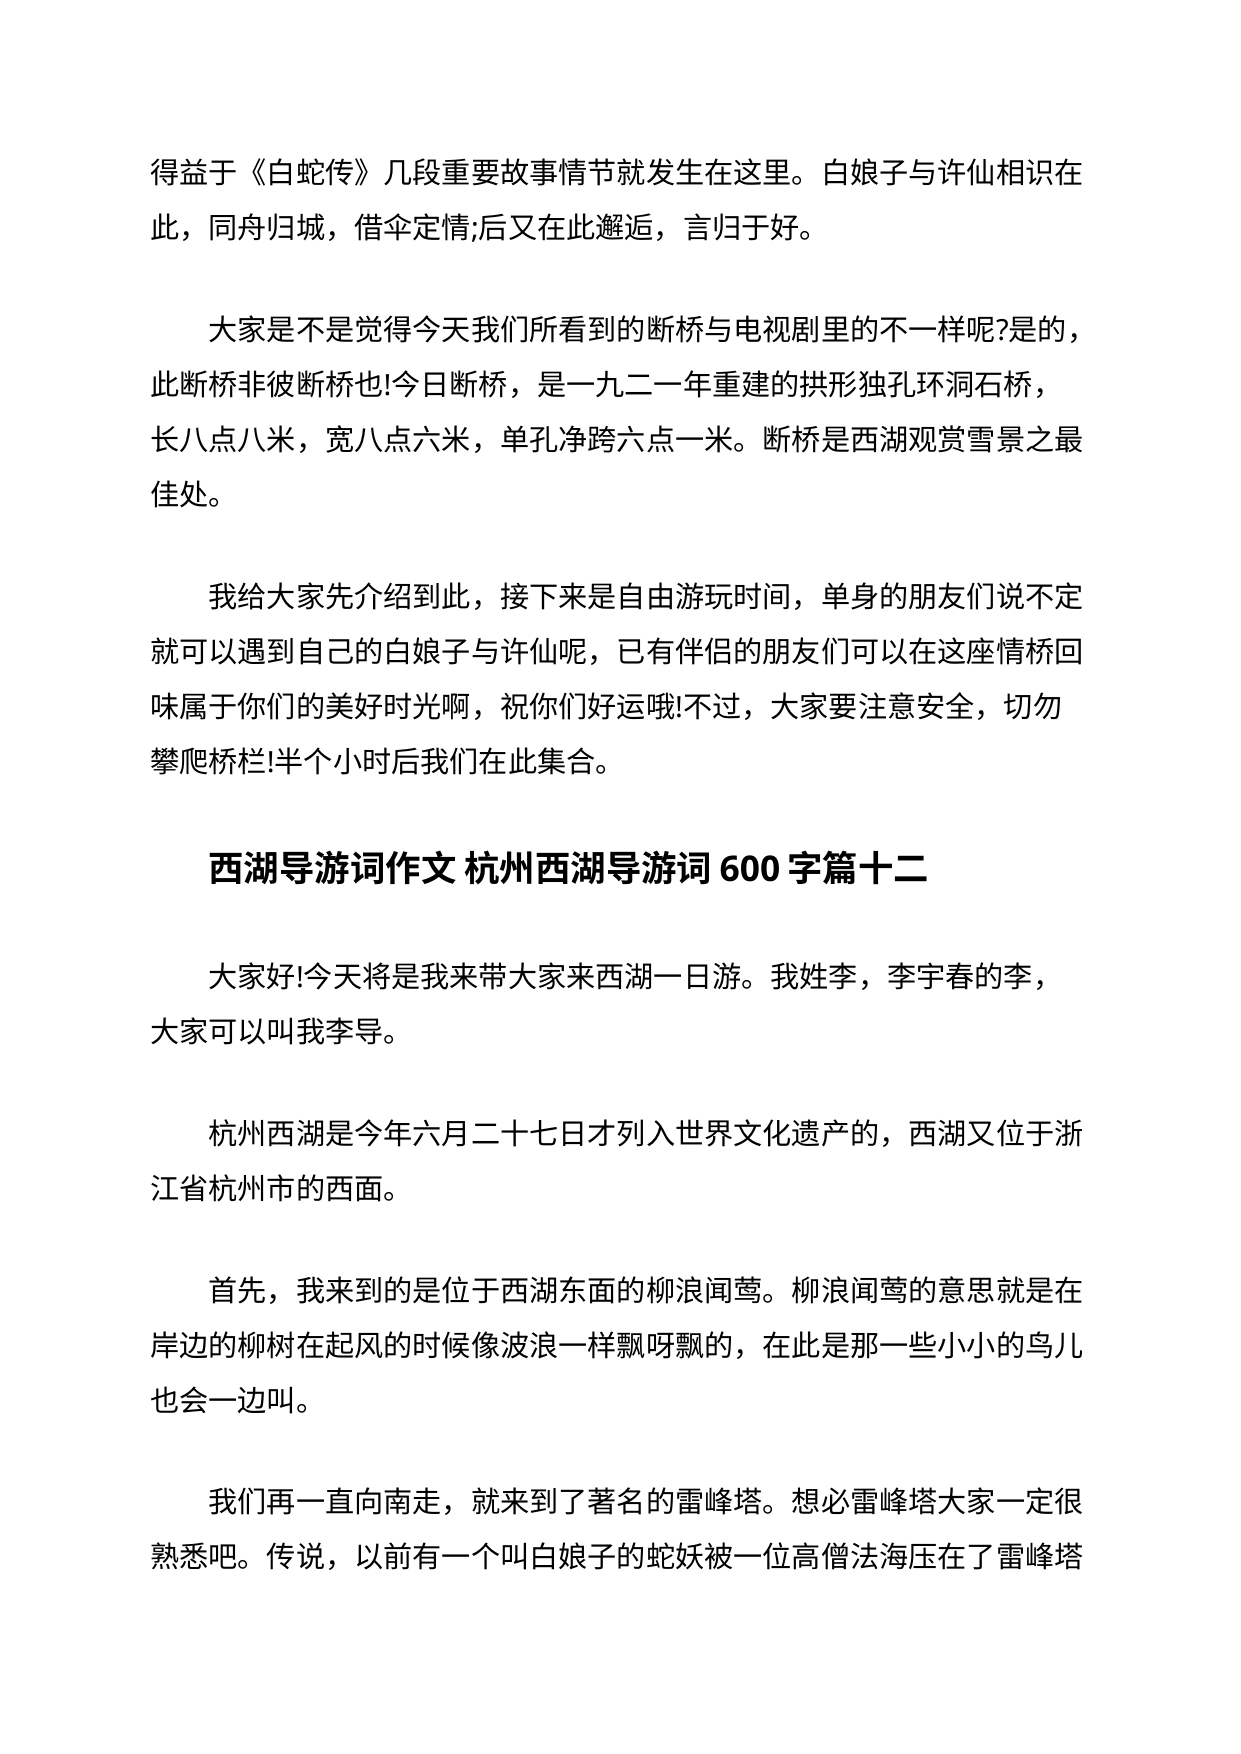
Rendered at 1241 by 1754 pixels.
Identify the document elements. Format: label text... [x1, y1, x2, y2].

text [150, 1479, 1090, 1576]
text 首先，我来到的是位于西湖东面的柳浪闻莺。柳浪闻莺的意思就是在岸边的柳树在起风的时候像波浪一样飘呀飘的，在此是那一些小小的鸟儿也会一边叫。 [150, 1267, 1090, 1419]
text 大家好!今天将是我来带大家来西湖一日游。我姓李，李宇春的李，大家可以叫我李导。 [150, 954, 1090, 1051]
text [150, 150, 1090, 247]
text 我给大家先介绍到此，接下来是自由游玩时间，单身的朋友们说不定就可以遇到自己的白娘子与许仙呢，已有伴侣的朋友们可以在这座情桥回味属于你们的美好时光啊，祝你们好运哦!不过，大家要注意安全，切勿攀爬桥栏!半个小时后我们在此集合。 [150, 573, 1090, 781]
text 杭州西湖是今年六月二十七日才列入世界文化遗产的，西湖又位于浙江省杭州市的西面。 [150, 1111, 1090, 1208]
text 西湖导游词作文 杭州西湖导游词600字篇十二 [150, 840, 1090, 892]
text 大家是不是觉得今天我们所看到的断桥与电视剧里的不一样呢?是的，此断桥非彼断桥也!今日断桥，是一九二一年重建的拱形独孔环洞石桥，长八点八米，宽八点六米，单孔净跨六点一米。断桥是西湖观赏雪景之最佳处。 [150, 307, 1090, 514]
